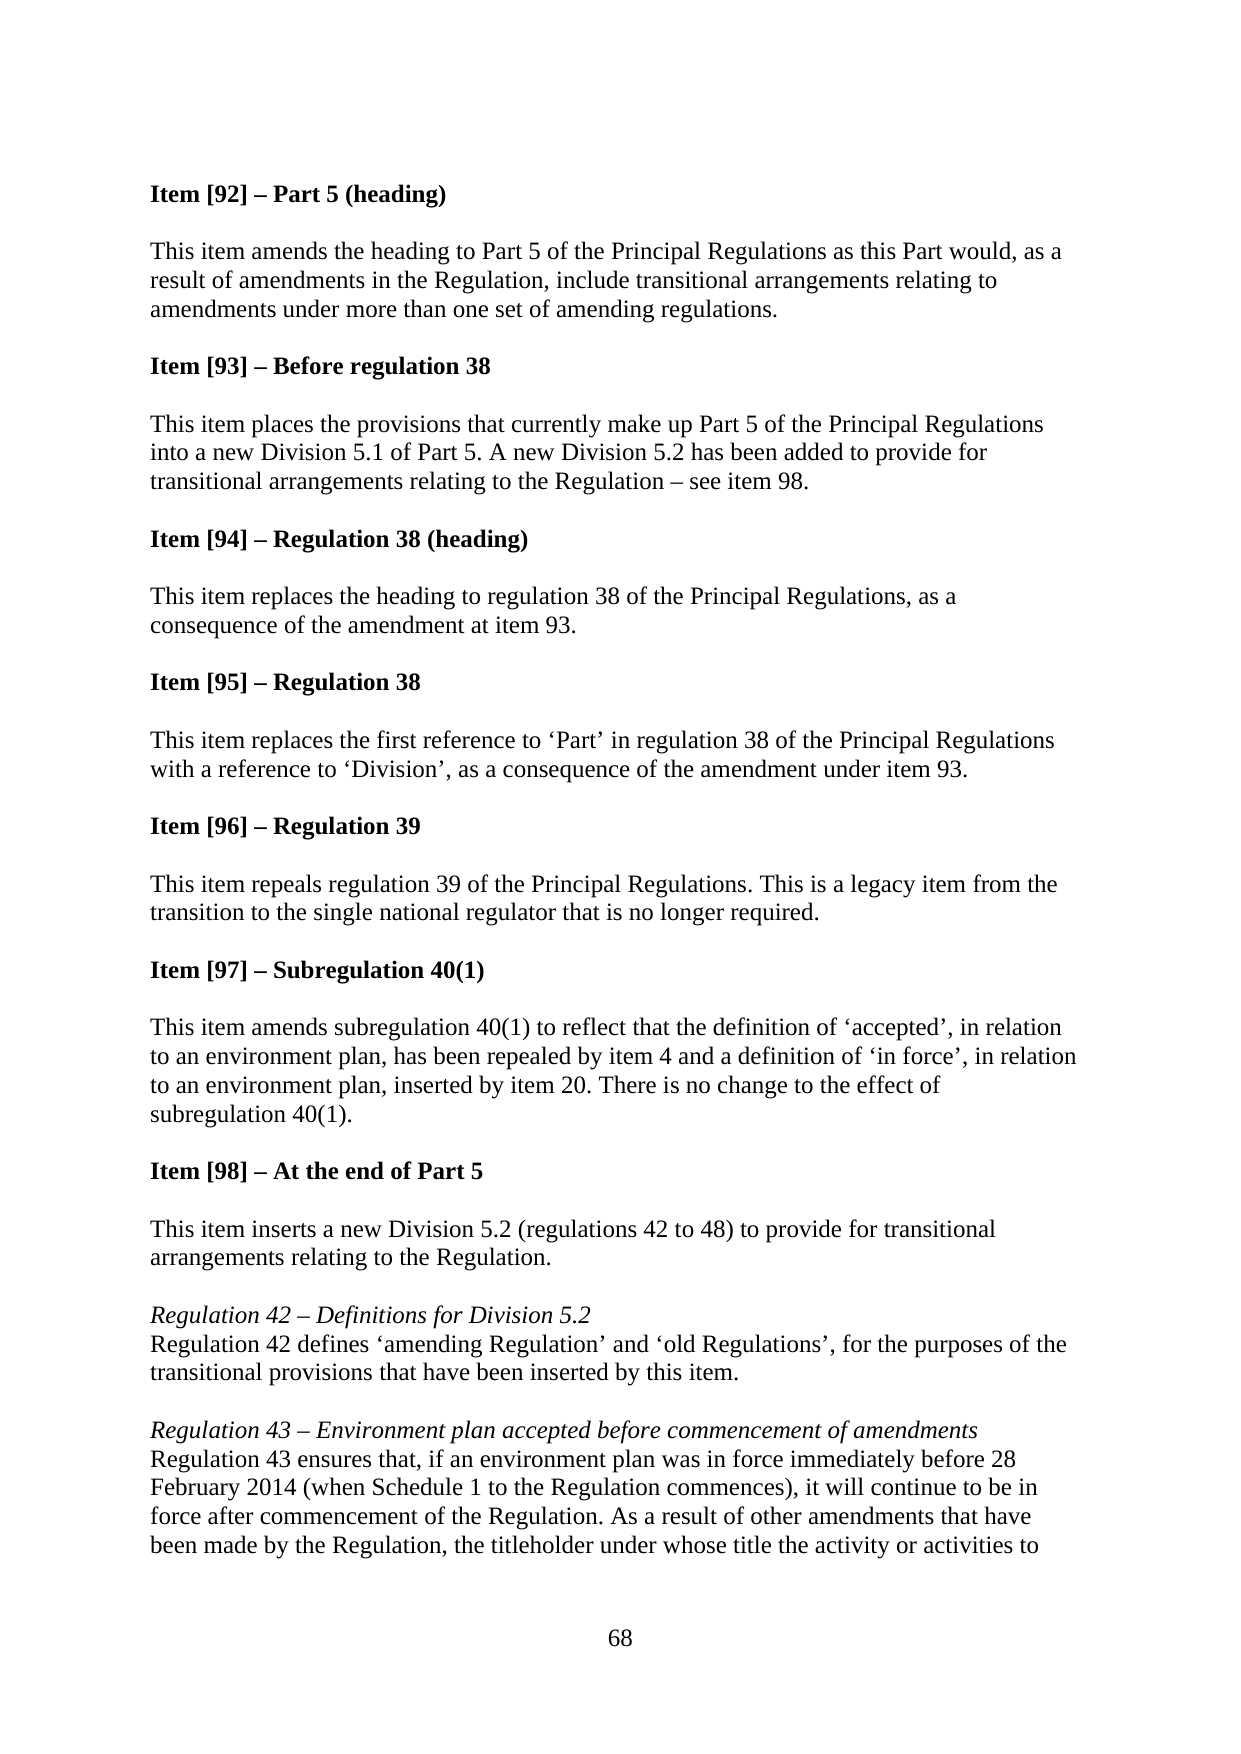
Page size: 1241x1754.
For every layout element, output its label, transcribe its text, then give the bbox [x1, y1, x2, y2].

text Item [93] – Before regulation 38 [150, 351, 1081, 380]
text Regulation 43 – Environment plan accepted before commencement of amendments [150, 1415, 1081, 1444]
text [150, 1444, 1081, 1559]
text Item [98] – At the end of Part 5 [150, 1156, 1081, 1185]
text This item replaces the first reference to ‘Part’ in regulation 38 of the Principal Regulations with a reference to ‘Division’, as a consequence of the amendment under item 93. [150, 725, 1081, 782]
text This item amends subregulation 40(1) to reflect that the definition of ‘accepted’, in relation to an environment plan, has been repealed by item 4 and a definition of ‘in force’, in relation to an environment plan, inserted by item 20. There is no change to the effect of subregulation 40(1). [150, 1012, 1081, 1127]
text Item [95] – Regulation 38 [150, 667, 1081, 696]
text Regulation 42 defines ‘amending Regulation’ and ‘old Regulations’, for the purposes of the transitional provisions that have been inserted by this item. [150, 1329, 1081, 1386]
text Item [92] – Part 5 (heading) [150, 179, 1081, 207]
text This item replaces the heading to regulation 38 of the Principal Regulations, as a consequence of the amendment at item 93. [150, 581, 1081, 639]
text This item repeals regulation 39 of the Principal Regulations. This is a legacy item from the transition to the single national regulator that is no longer required. [150, 869, 1081, 926]
text Item [94] – Regulation 38 (heading) [150, 524, 1081, 552]
text Regulation 42 – Definitions for Division 5.2 [150, 1300, 1081, 1329]
text This item places the provisions that currently make up Part 5 of the Principal Regulations into a new Division 5.1 of Part 5. A new Division 5.2 has been added to provide for transitional arrangements relating to the Regulation – see item 98. [150, 409, 1081, 495]
text This item amends the heading to Part 5 of the Principal Regulations as this Part would, as a result of amendments in the Regulation, include transitional arrangements relating to amendments under more than one set of amending regulations. [150, 236, 1081, 322]
text Item [97] – Subregulation 40(1) [150, 955, 1081, 984]
text This item inserts a new Division 5.2 (regulations 42 to 48) to provide for transitional arrangements relating to the Regulation. [150, 1214, 1081, 1271]
text Item [96] – Regulation 39 [150, 811, 1081, 840]
